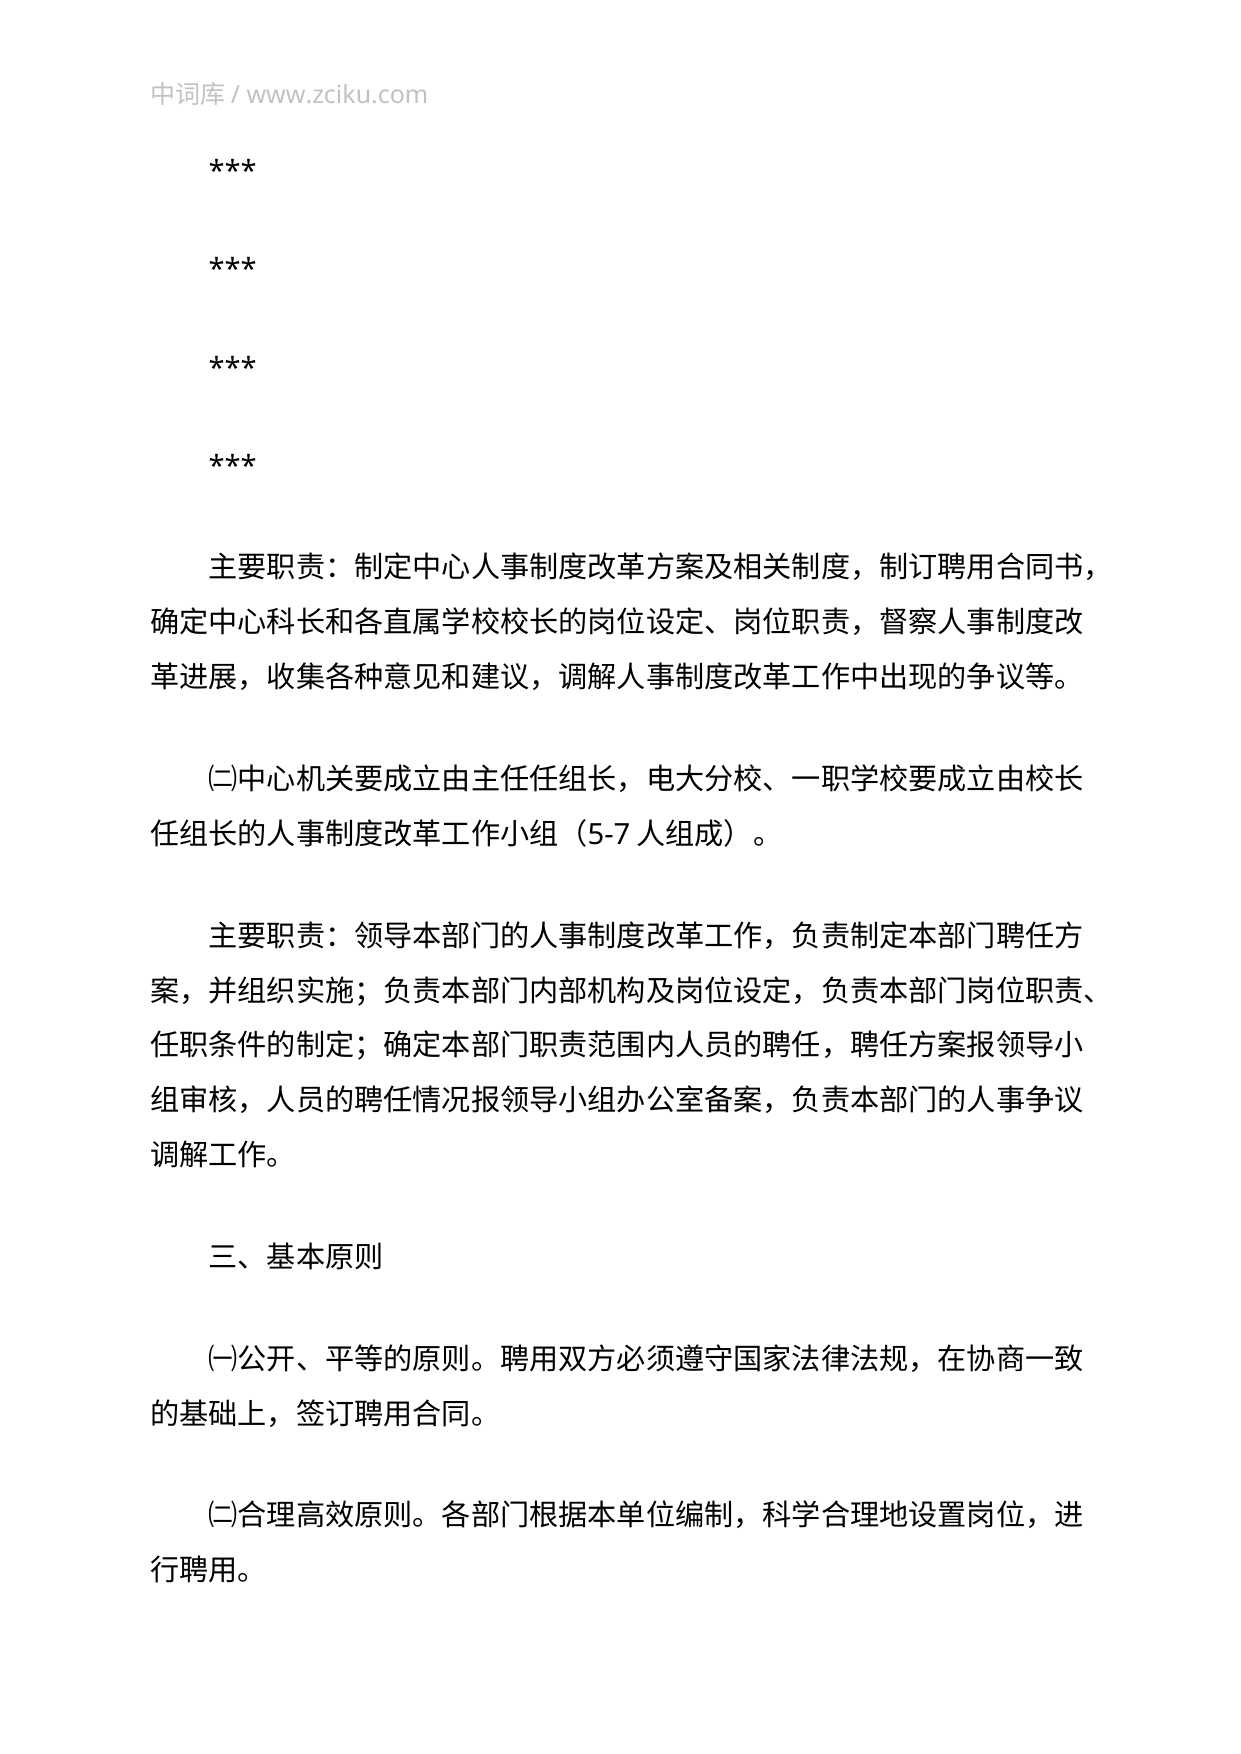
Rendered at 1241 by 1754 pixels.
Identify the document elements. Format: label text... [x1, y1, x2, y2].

text *** [150, 347, 1090, 387]
text 主要职责：领导本部门的人事制度改革工作，负责制定本部门聘任方案，并组织实施；负责本部门内部机构及岗位设定，负责本部门岗位职责、任职条件的制定；确定本部门职责范围内人员的聘任，聘任方案报领导小组审核，人员的聘任情况报领导小组办公室备案，负责本部门的人事争议调解工作。 [150, 912, 1090, 1174]
text *** [150, 150, 1090, 190]
text ㈡合理高效原则。各部门根据本单位编制，科学合理地设置岗位，进行聘用。 [150, 1492, 1090, 1589]
text *** [150, 248, 1090, 288]
text 三、基本原则 [150, 1233, 1090, 1276]
text *** [150, 445, 1090, 485]
text 主要职责：制定中心人事制度改革方案及相关制度，制订聘用合同书，确定中心科长和各直属学校校长的岗位设定、岗位职责，督察人事制度改革进展，收集各种意见和建议，调解人事制度改革工作中出现的争议等。 [150, 544, 1090, 696]
text ㈡中心机关要成立由主任任组长，电大分校、一职学校要成立由校长任组长的人事制度改革工作小组（5-7人组成）。 [150, 755, 1090, 853]
text ㈠公开、平等的原则。聘用双方必须遵守国家法律法规，在协商一致的基础上，签订聘用合同。 [150, 1335, 1090, 1432]
